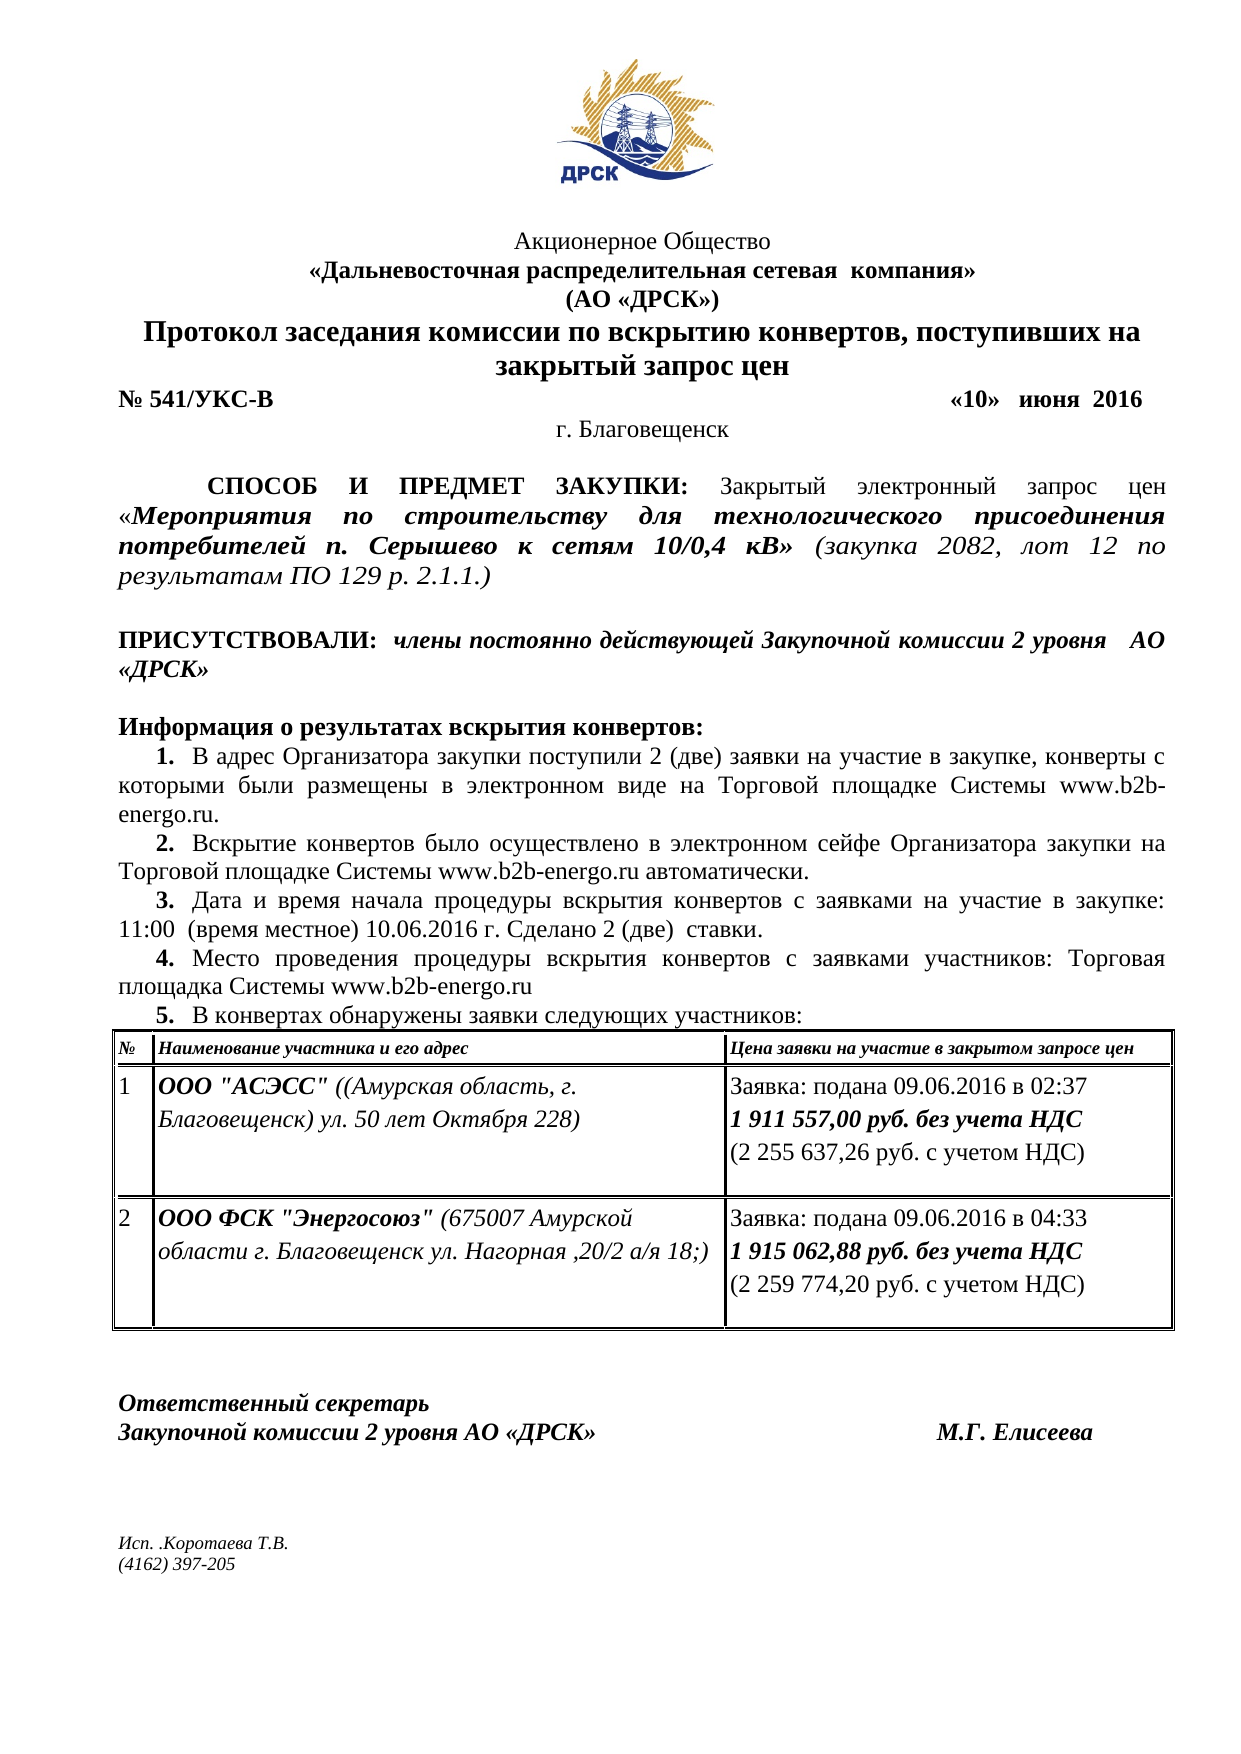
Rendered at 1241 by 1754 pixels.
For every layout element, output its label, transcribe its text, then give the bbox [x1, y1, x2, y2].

table_cell Заявка: подана 09.06.2016 в 02:37 1 911 557,00 руб. без учета НДС (2 255 637,26 руб. с учетом НДС) [727, 1063, 1172, 1195]
text Ответственный секретарь [118, 1388, 1167, 1417]
table_cell 2 [115, 1195, 153, 1327]
table_header Наименование участника и его адрес [153, 1031, 725, 1063]
table_header Цена заявки на участие в закрытом запросе цен [725, 1032, 1171, 1063]
list В адрес Организатора закупки поступили 2 (две) заявки на участие в закупке, конверты с которыми были размещены в электронном виде на Торговой площадке Системы www.b2b-energo.ru. [118, 741, 1167, 828]
list ПРИСУТСТВОВАЛИ: члены постоянно действующей Закупочной комиссии 2 уровня АО «ДРСК» [118, 625, 1167, 683]
table_cell Заявка: подана 09.06.2016 в 04:33 1 915 062,88 руб. без учета НДС (2 259 774,20 руб. с учетом НДС) [725, 1195, 1172, 1327]
table_cell 1 [115, 1063, 152, 1195]
list СПОСОБ И ПРЕДМЕТ ЗАКУПКИ: Закрытый электронный запрос цен «Мероприятия по строительству для технологического присоединения потребителей п. Серышево к сетям 10/0,4 кВ» (закупка 2082, лот 12 по результатам ПО 129 р. 2.1.1.) [118, 471, 1167, 590]
table_header № 541/УКС-В [117, 382, 640, 414]
text (4162) 397-205 [118, 1553, 1167, 1575]
table_header «10» июня 2016 [640, 382, 1144, 414]
text г. Благовещенск [118, 414, 1167, 443]
text «Дальневосточная распределительная сетевая компания» [118, 255, 1167, 284]
picture [555, 59, 715, 189]
table_header № [115, 1031, 153, 1063]
text Исп. .Коротаева Т.В. [118, 1532, 1167, 1553]
list В конвертах обнаружены заявки следующих участников: [118, 1000, 1167, 1029]
text Протокол заседания комиссии по вскрытию конвертов, поступивших на закрытый запрос цен [118, 313, 1167, 382]
text (АО «ДРСК») [118, 284, 1167, 313]
text Акционерное Общество [118, 226, 1167, 255]
table_cell ООО "АСЭСС" ((Амурская область, г. Благовещенск) ул. 50 лет Октября 228) [155, 1067, 724, 1195]
list Дата и время начала процедуры вскрытия конвертов с заявками на участие в закупке: 11:00 (время местное) 10.06.2016 г. Сделано 2 (две) ставки. [118, 885, 1167, 943]
list Место проведения процедуры вскрытия конвертов с заявками участников: Торговая площадка Системы www.b2b-energo.ru [118, 943, 1167, 1000]
list Вскрытие конвертов было осуществлено в электронном сейфе Организатора закупки на Торговой площадке Системы www.b2b-energo.ru автоматически. [118, 828, 1167, 885]
text Информация о результатах вскрытия конвертов: [118, 711, 1167, 741]
text Закупочной комиссии 2 уровня АО «ДРСК» М.Г. Елисеева [118, 1417, 1167, 1446]
table_cell ООО ФСК "Энергосоюз" (675007 Амурской области г. Благовещенск ул. Нагорная ,20/2 а/я 18;) [153, 1199, 725, 1327]
